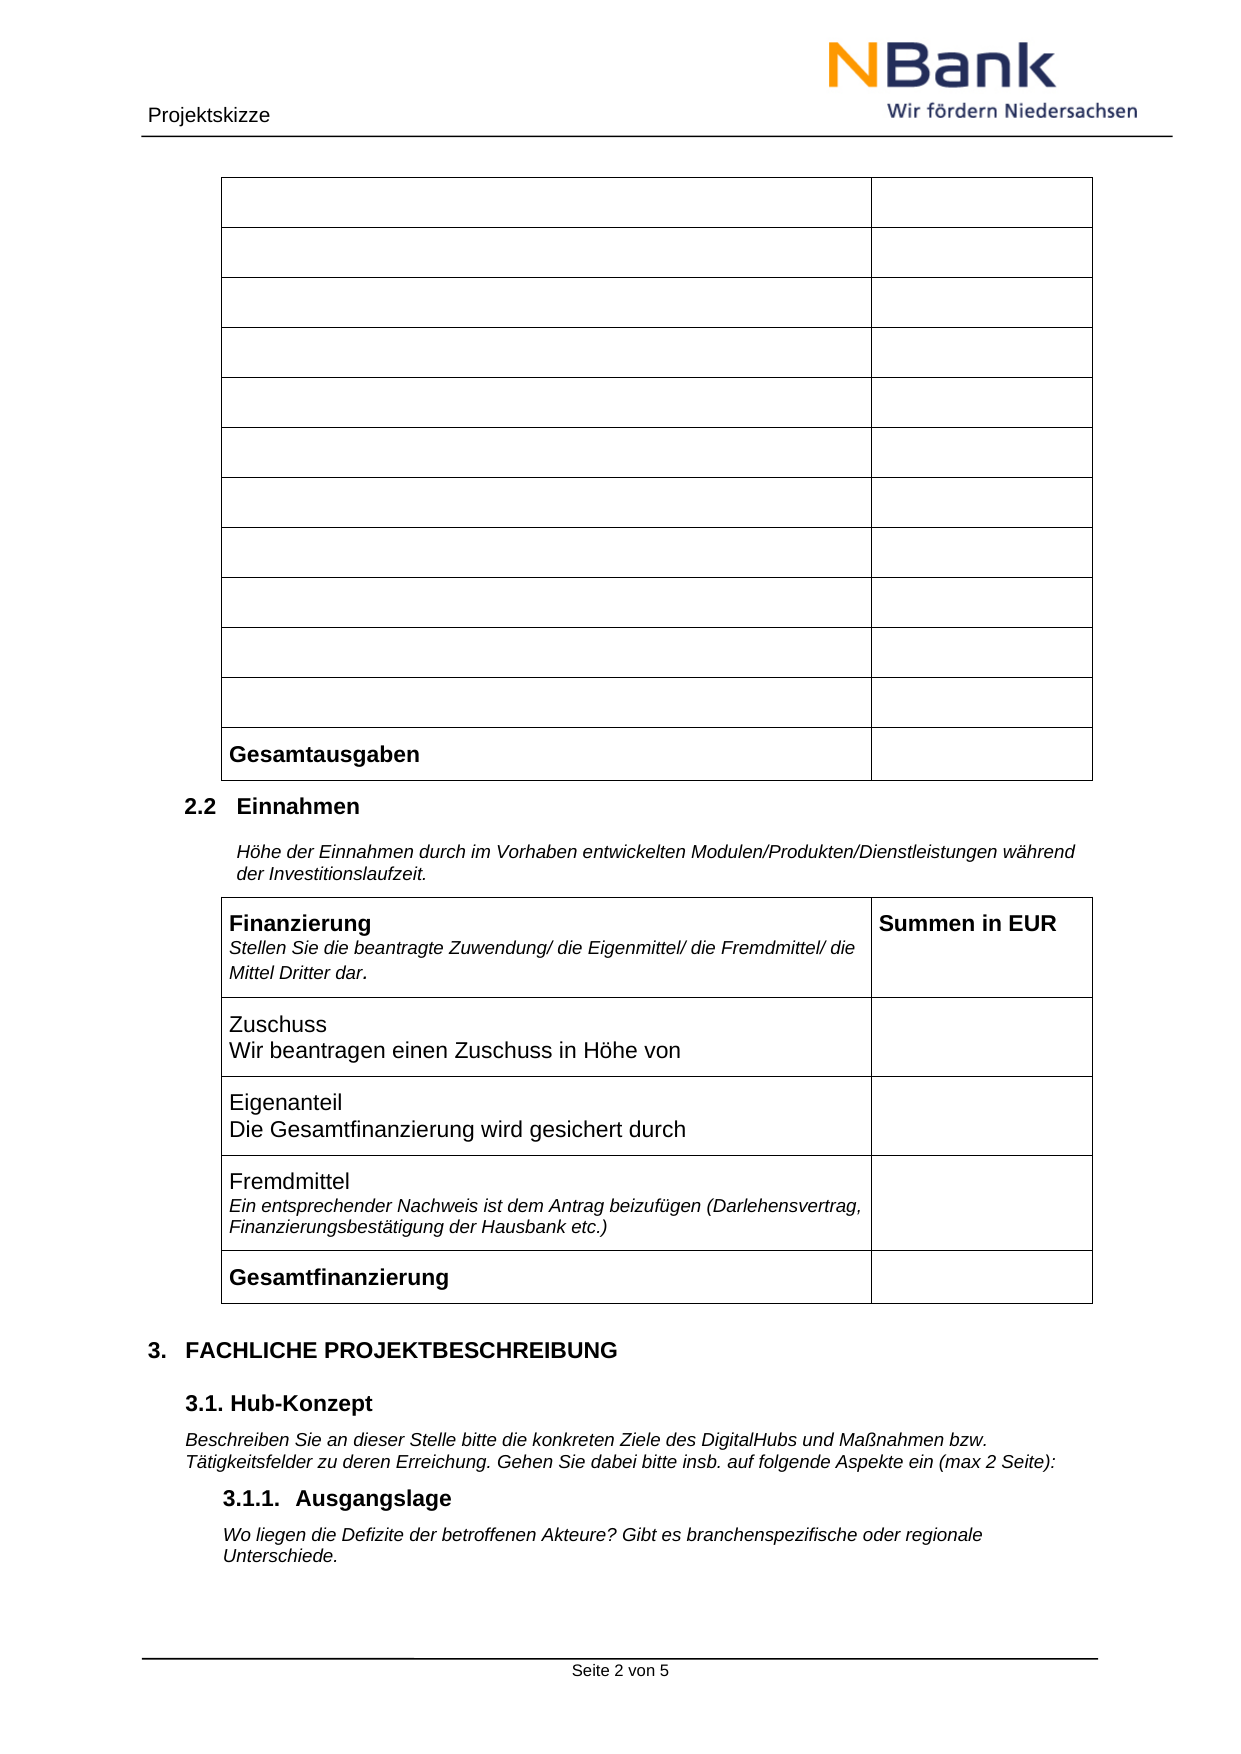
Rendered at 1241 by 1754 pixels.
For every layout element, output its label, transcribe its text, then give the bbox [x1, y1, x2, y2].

table_cell [872, 1251, 1092, 1302]
table_cell [222, 528, 871, 577]
table_cell [222, 228, 871, 277]
table_header Finanzierung Stellen Sie die beantragte Zuwendung/ die Eigenmittel/ die Fremdmittel/ die Mittel Dritter dar. [222, 898, 871, 997]
table_cell Eigenanteil Die Gesamtfinanzierung wird gesichert durch [222, 1077, 871, 1154]
table_header Summen in EUR [872, 898, 1092, 997]
table_cell [222, 628, 871, 677]
table_cell [872, 378, 1092, 427]
text Beschreiben Sie an dieser Stelle bitte die konkreten Ziele des DigitalHubs und Maßnahmen bzw. Tätigkeitsfelder zu deren Erreichung. Gehen Sie dabei bitte insb. auf folgende Aspekte ein (max 2 Seite): [185, 1429, 1092, 1472]
table_cell Fremdmittel Ein entsprechender Nachweis ist dem Antrag beizufügen (Darlehensvertrag, Finanzierungsbestätigung der Hausbank etc.) [222, 1156, 871, 1250]
list Höhe der Einnahmen durch im Vorhaben entwickelten Modulen/Produkten/Dienstleistungen während der Investitionslaufzeit. [236, 841, 1092, 884]
table_cell [872, 728, 1092, 779]
table_cell [222, 328, 871, 377]
list Ausgangslage [223, 1485, 1092, 1511]
table_cell [222, 428, 871, 477]
table_cell [872, 678, 1092, 727]
table_cell [222, 278, 871, 327]
table_cell [222, 378, 871, 427]
table_cell [872, 1156, 1092, 1250]
text Wo liegen die Defizite der betroffenen Akteure? Gibt es branchenspezifische oder regionale Unterschiede. [223, 1523, 1092, 1567]
list Hub-Konzept [185, 1390, 1092, 1417]
table_cell [872, 278, 1092, 327]
table_cell [872, 428, 1092, 477]
list Einnahmen [184, 793, 1092, 819]
table_cell [222, 478, 871, 527]
list FACHLICHE PROJEKTBESCHREIBUNG [148, 1337, 1092, 1364]
table_cell [872, 578, 1092, 627]
table_cell [222, 178, 871, 227]
table_cell [872, 1077, 1092, 1154]
table_cell [872, 178, 1092, 227]
table_cell Zuschuss Wir beantragen einen Zuschuss in Höhe von [222, 998, 871, 1076]
table_cell [872, 528, 1092, 577]
table_cell Gesamtausgaben [222, 728, 871, 779]
table_cell [872, 998, 1092, 1076]
table_cell [872, 478, 1092, 527]
table_cell [222, 578, 871, 627]
table_cell Gesamtfinanzierung [222, 1251, 871, 1302]
table_cell [222, 678, 871, 727]
picture [770, 0, 1196, 147]
table_cell [872, 328, 1092, 377]
table_cell [872, 228, 1092, 277]
table_cell [872, 628, 1092, 677]
